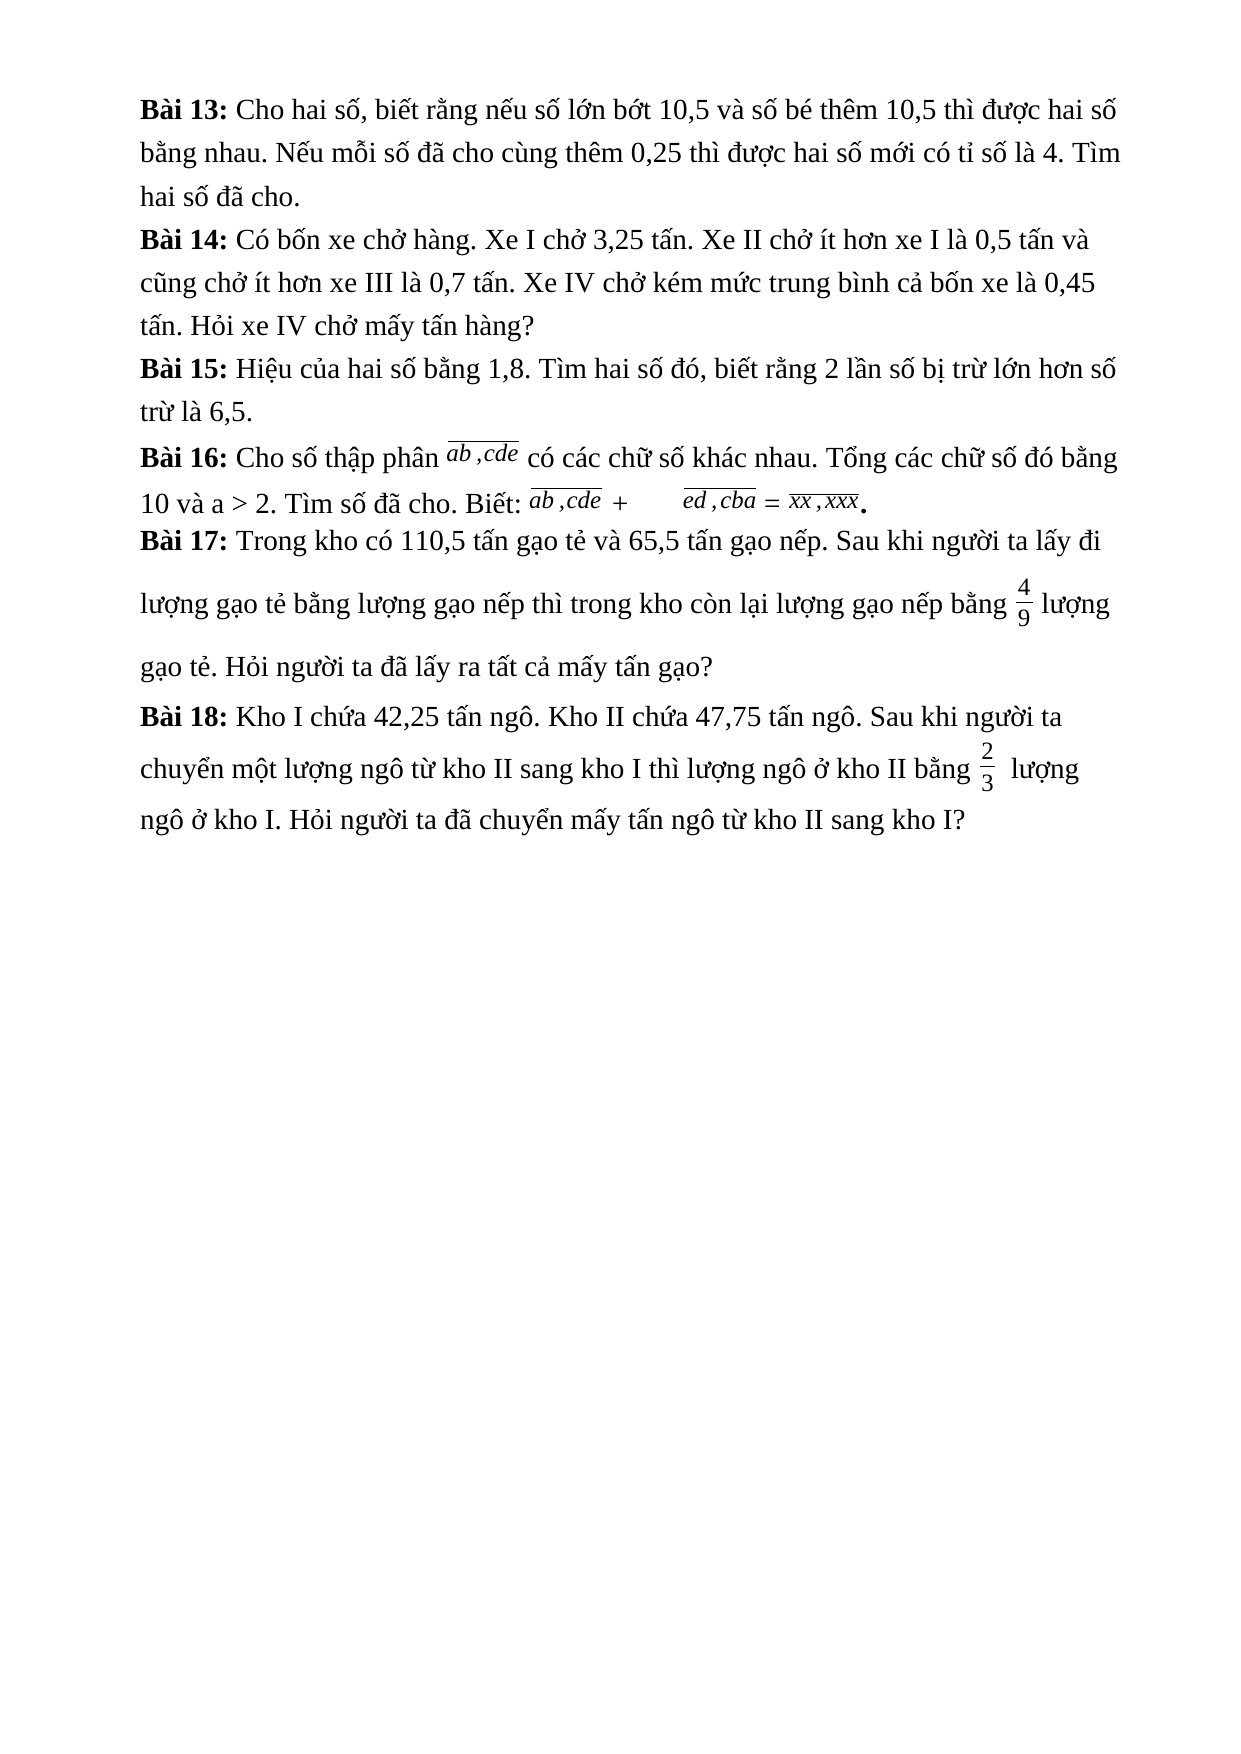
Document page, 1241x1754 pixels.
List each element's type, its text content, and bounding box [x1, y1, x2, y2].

text Bài 16: Cho số thập phân có các chữ số khác nhau. Tổng các chữ số đó bằng 10 và a > 2. Tìm số đã cho. Biết: + = . [140, 430, 1123, 523]
text Bài 13: Cho hai số, biết rằng nếu số lớn bớt 10,5 và số bé thêm 10,5 thì được hai số bằng nhau. Nếu mỗi số đã cho cùng thêm 0,25 thì được hai số mới có tỉ số là 4. Tìm hai số đã cho. [140, 85, 1123, 215]
text Bài 18: Kho I chứa 42,25 tấn ngô. Kho II chứa 47,75 tấn ngô. Sau khi người ta chuyển một lượng ngô từ kho II sang kho I thì lượng ngô ở kho II bằng lượng ngô ở kho I. Hỏi người ta đã chuyển mấy tấn ngô từ kho II sang kho I? [140, 699, 1123, 836]
text Bài 14: Có bốn xe chở hàng. Xe I chở 3,25 tấn. Xe II chở ít hơn xe I là 0,5 tấn và cũng chở ít hơn xe III là 0,7 tấn. Xe IV chở kém mức trung bình cả bốn xe là 0,45 tấn. Hỏi xe IV chở mấy tấn hàng? [140, 215, 1123, 344]
text Bài 17: Trong kho có 110,5 tấn gạo tẻ và 65,5 tấn gạo nếp. Sau khi người ta lấy đi lượng gạo tẻ bằng lượng gạo nếp thì trong kho còn lại lượng gạo nếp bằng lượng gạo tẻ. Hỏi người ta đã lấy ra tất cả mấy tấn gạo? [140, 523, 1123, 683]
text Bài 15: Hiệu của hai số bằng 1,8. Tìm hai số đó, biết rằng 2 lần số bị trừ lớn hơn số trừ là 6,5. [140, 344, 1123, 430]
